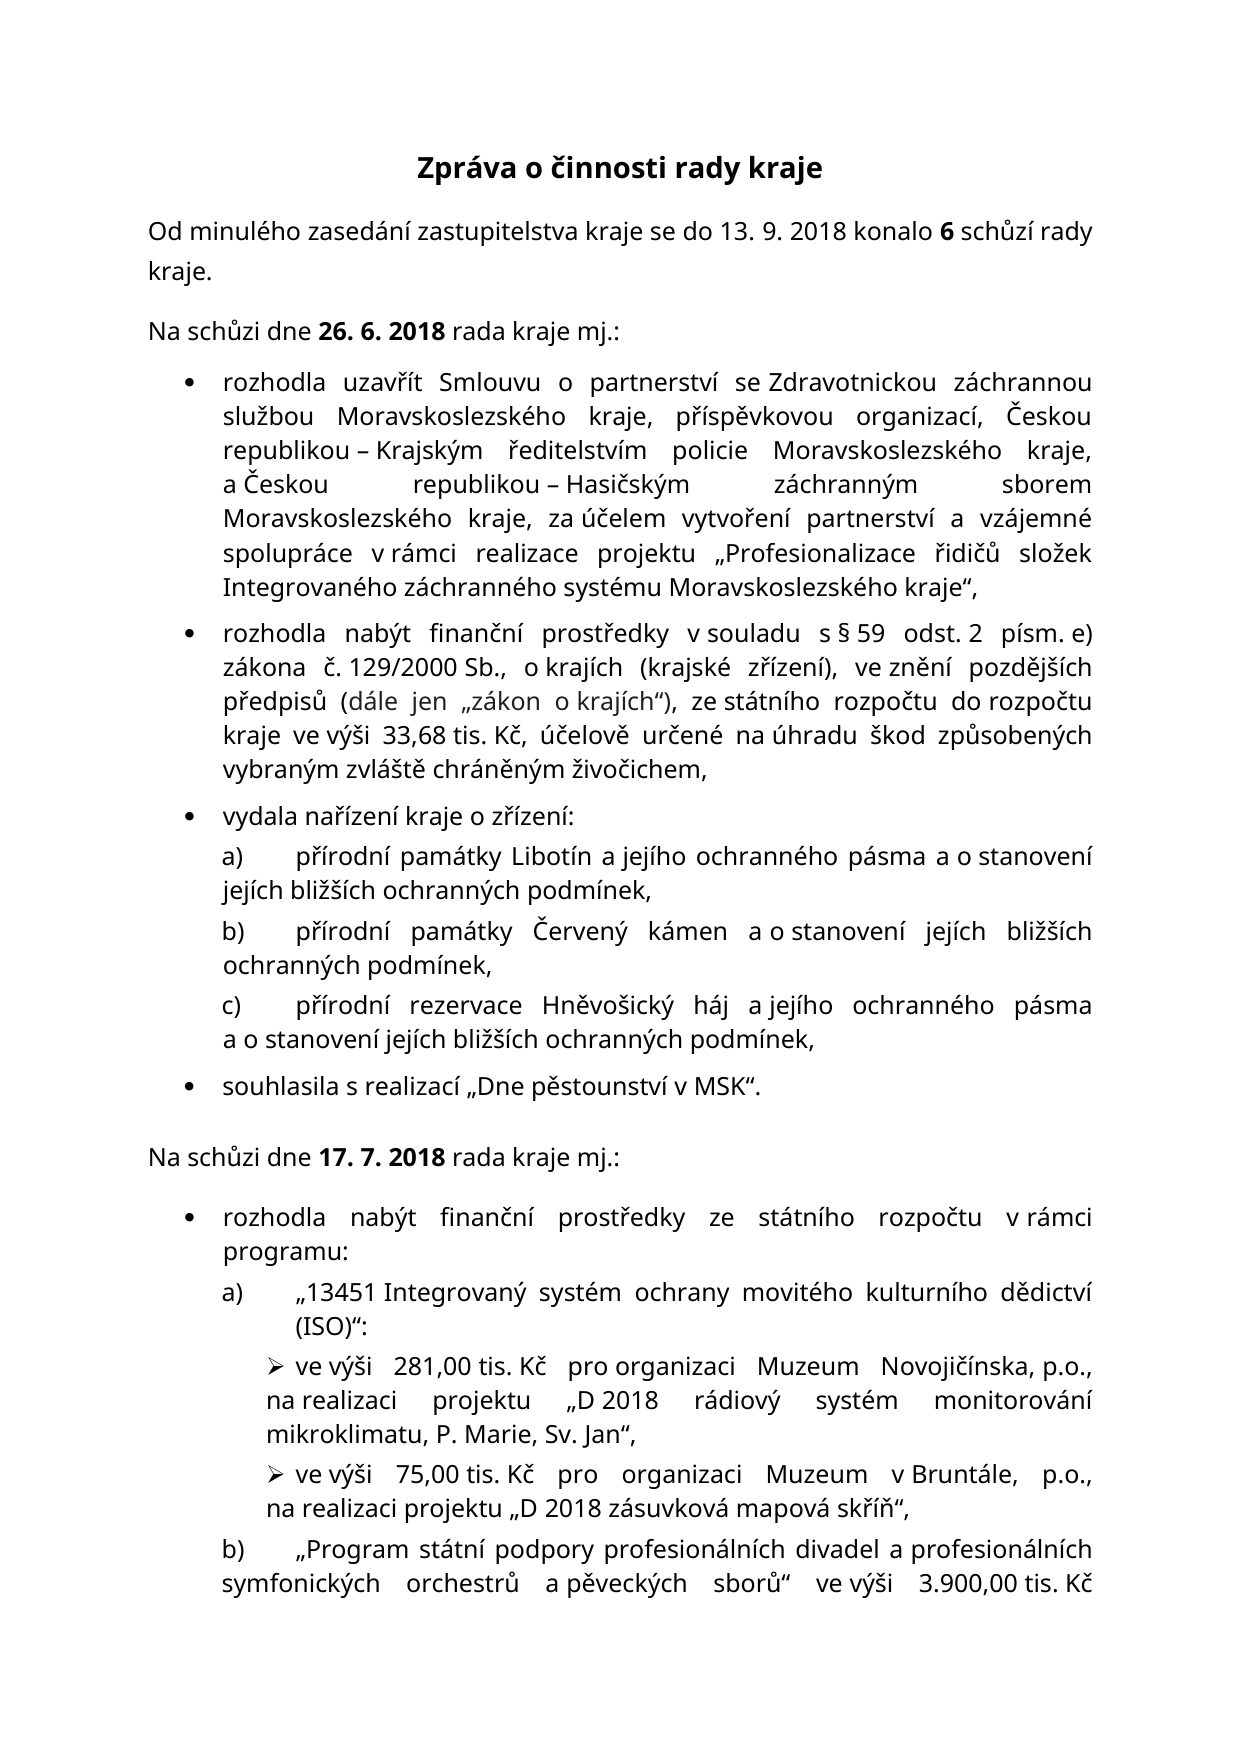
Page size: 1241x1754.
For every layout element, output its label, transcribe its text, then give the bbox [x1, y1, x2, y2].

text Od minulého zasedání zastupitelstva kraje se do 13. 9. 2018 konalo 6 schůzí rady kraje. [148, 214, 1093, 287]
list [221, 1531, 1093, 1599]
list přírodní rezervace Hněvošický háj a jejího ochranného pásma a o stanovení jejích bližších ochranných podmínek, [221, 988, 1093, 1056]
list rozhodla uzavřít Smlouvu o partnerství se Zdravotnickou záchrannou službou Moravskoslezského kraje, příspěvkovou organizací, Českou republikou – Krajským ředitelstvím policie Moravskoslezského kraje, a Českou republikou – Hasičským záchranným sborem Moravskoslezského kraje, za účelem vytvoření partnerství a vzájemné spolupráce v rámci realizace projektu „Profesionalizace řidičů složek Integrovaného záchranného systému Moravskoslezského kraje“, [185, 365, 1093, 603]
list „13451 Integrovaný systém ochrany movitého kulturního dědictví (ISO)“: [221, 1274, 1093, 1342]
list vydala nařízení kraje o zřízení: [185, 799, 1093, 833]
list ve výši 75,00 tis. Kč pro organizaci Muzeum v Bruntále, p.o., na realizaci projektu „D 2018 zásuvková mapová skříň“, [266, 1457, 1093, 1525]
text Zpráva o činnosti rady kraje [148, 148, 1093, 187]
list souhlasila s realizací „Dne pěstounství v MSK“. [185, 1068, 1093, 1102]
list přírodní památky Červený kámen a o stanovení jejích bližších ochranných podmínek, [221, 913, 1093, 981]
text Na schůzi dne 17. 7. 2018 rada kraje mj.: [148, 1140, 1093, 1174]
list ve výši 281,00 tis. Kč pro organizaci Muzeum Novojičínska, p.o., na realizaci projektu „D 2018 rádiový systém monitorování mikroklimatu, P. Marie, Sv. Jan“, [266, 1349, 1093, 1451]
list přírodní památky Libotín a jejího ochranného pásma a o stanovení jejích bližších ochranných podmínek, [221, 839, 1093, 907]
text Na schůzi dne 26. 6. 2018 rada kraje mj.: [148, 313, 1093, 347]
list rozhodla nabýt finanční prostředky v souladu s § 59 odst. 2 písm. e) zákona č. 129/2000 Sb., o krajích (krajské zřízení), ve znění pozdějších předpisů (dále jen „zákon o krajích“), ze státního rozpočtu do rozpočtu kraje ve výši 33,68 tis. Kč, účelově určené na úhradu škod způsobených vybraným zvláště chráněným živočichem, [185, 616, 1093, 786]
list rozhodla nabýt finanční prostředky ze státního rozpočtu v rámci programu: [185, 1200, 1093, 1268]
